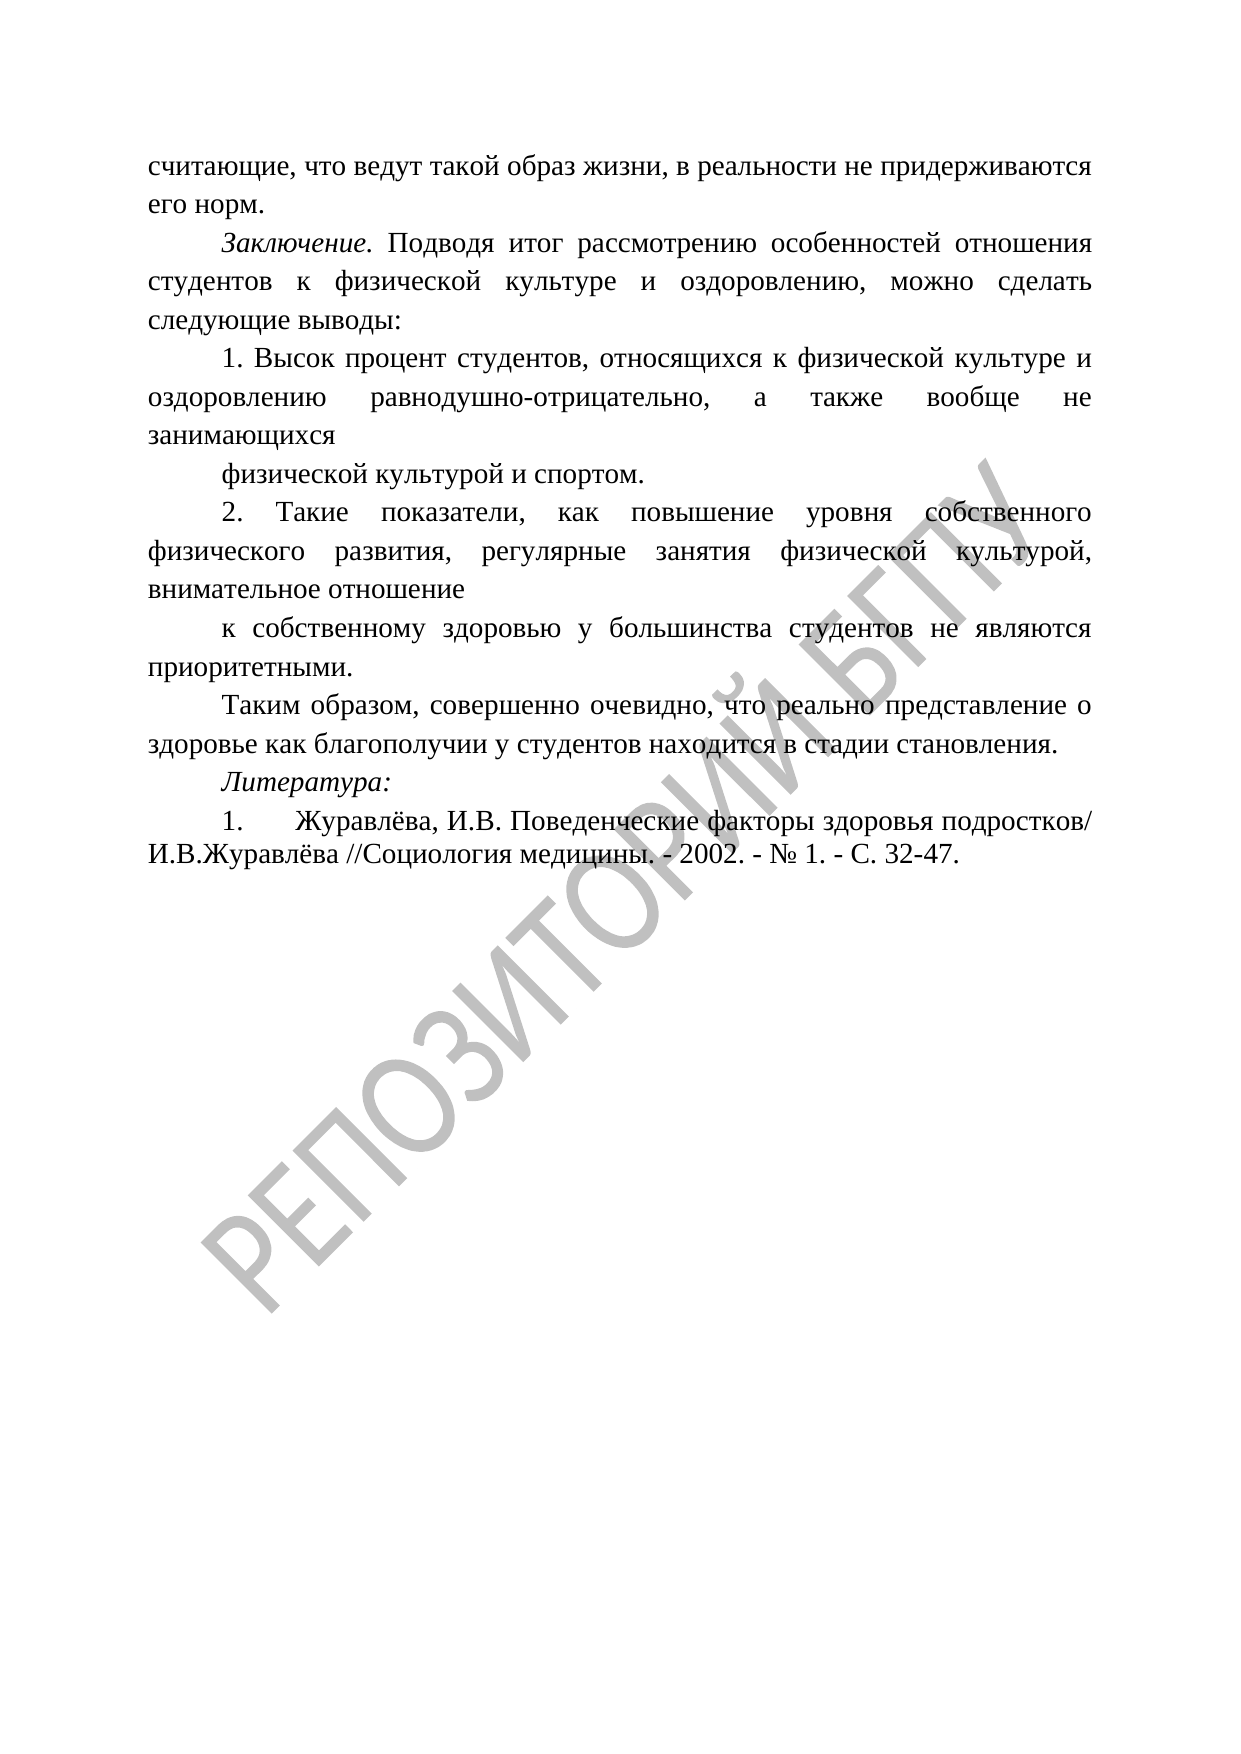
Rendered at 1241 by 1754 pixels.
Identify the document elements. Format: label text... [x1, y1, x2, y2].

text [148, 148, 1093, 220]
text 2. Такие показатели, как повышение уровня собственного физического развития, регулярные занятия физической культурой, внимательное отношение [148, 494, 1093, 605]
text к собственному здоровью у большинства студентов не являются приоритетными. [148, 610, 1093, 682]
text 1. Высок процент студентов, относящихся к физической культуре и оздоровлению равнодушно-отрицательно, а также вообще не занимающихся [148, 340, 1093, 451]
text физической культурой и спортом. [148, 456, 1093, 489]
text Заключение. Подводя итог рассмотрению особенностей отношения студентов к физической культуре и оздоровлению, можно сделать следующие выводы: [148, 225, 1093, 335]
list Журавлёва, И.В. Поведенческие факторы здоровья подростков/ И.В.Журавлёва //Социология медицины. - 2002. - № 1. - С. 32-47. [148, 803, 1093, 870]
text Таким образом, совершенно очевидно, что реально представление о здоровье как благополучии у студентов находится в стадии становления. [148, 687, 1093, 759]
text Литература: [148, 764, 1093, 798]
